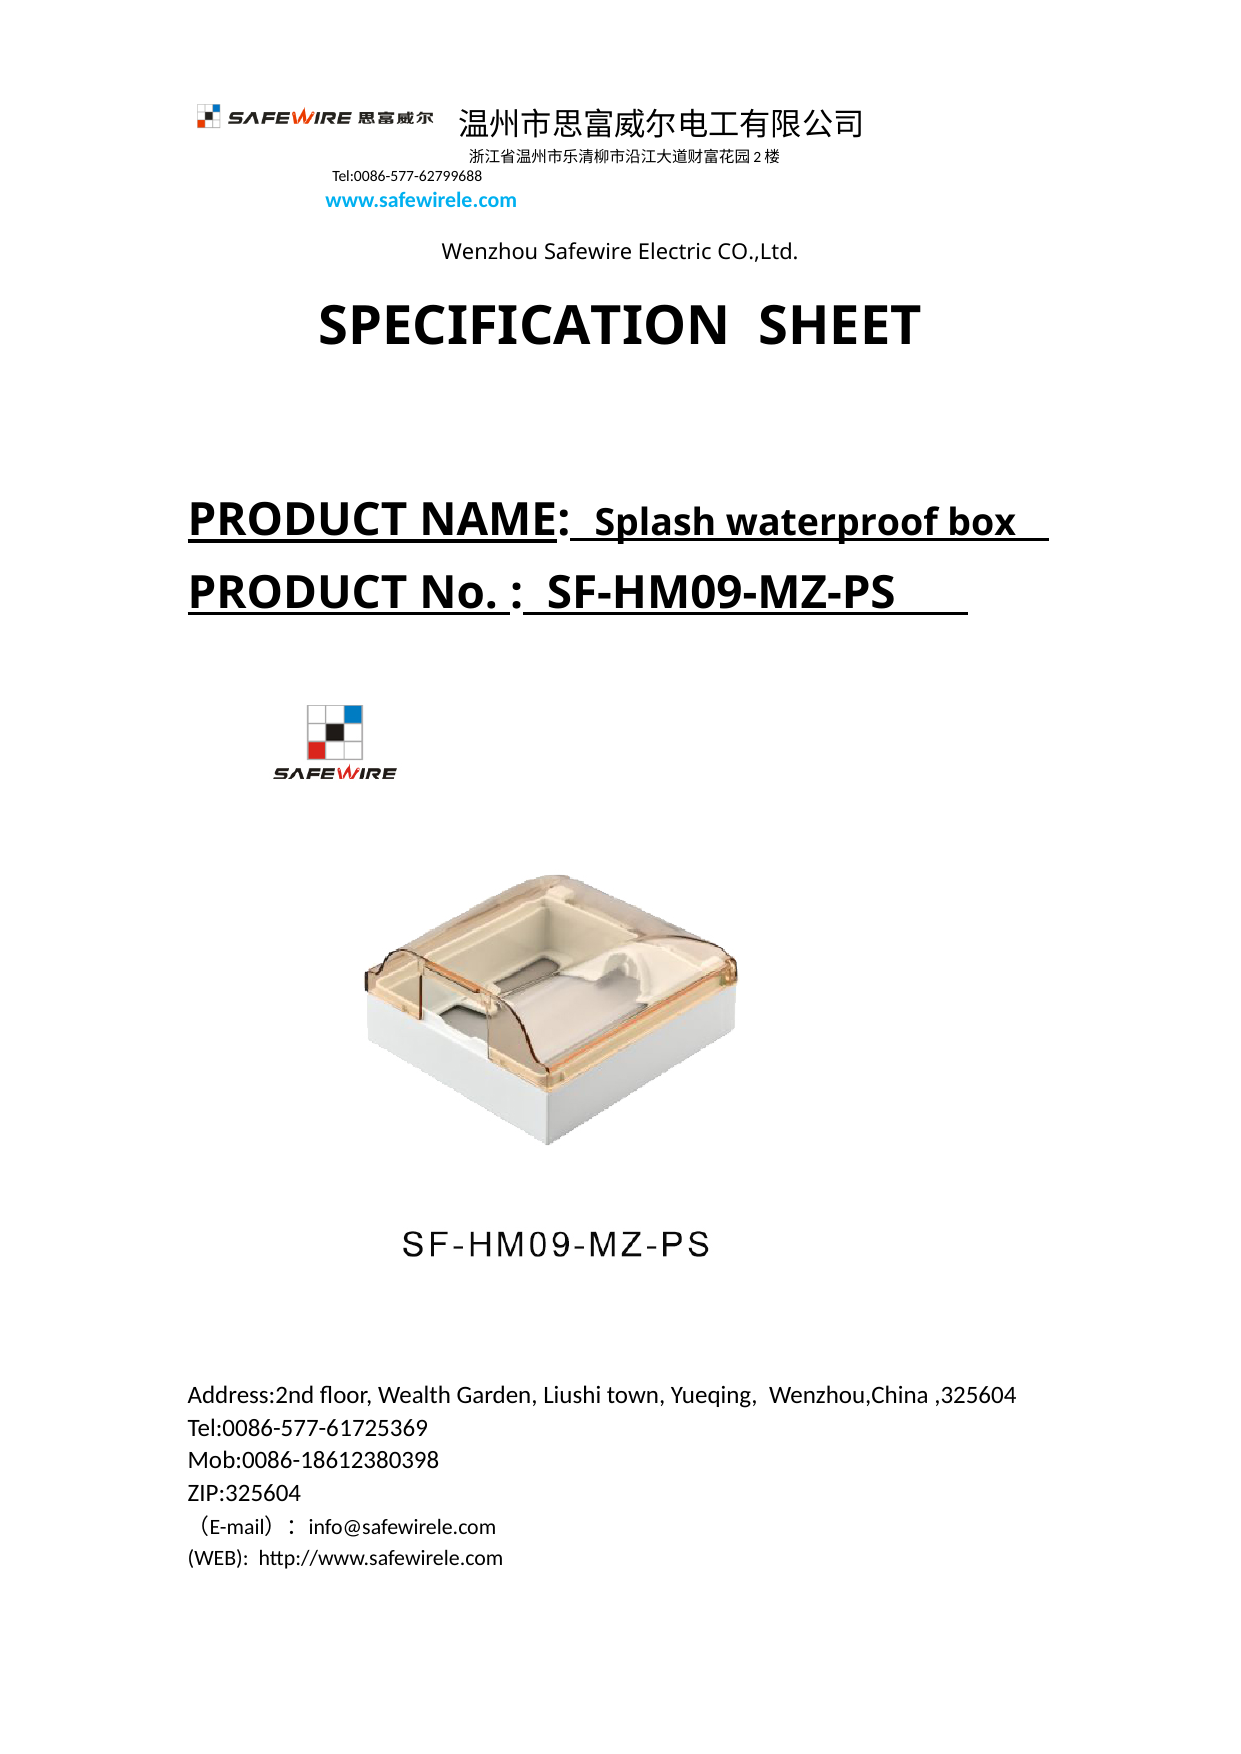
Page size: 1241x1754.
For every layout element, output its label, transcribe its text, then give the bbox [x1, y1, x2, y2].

text Address:2nd floor, Wealth Garden, Liushi town, Yueqing, Wenzhou,China ,325604 [187, 1378, 1053, 1411]
text PRODUCT NAME: Splash waterproof box [187, 485, 1053, 550]
text Wenzhou Safewire Electric CO.,Ltd. [187, 234, 1053, 267]
text PRODUCT No. : SF-HM09-MZ-PS [187, 558, 1053, 623]
text Tel:0086-577-61725369 [187, 1411, 1053, 1443]
picture [242, 676, 906, 1339]
text （E-mail）：info@safewirele.com [187, 1508, 1053, 1541]
text SPECIFICATION SHEET [187, 275, 1053, 372]
text ZIP:325604 [187, 1476, 1053, 1508]
picture [187, 90, 442, 136]
text Mob:0086-18612380398 [187, 1443, 1053, 1476]
text (WEB): http://www.safewirele.com [187, 1541, 1053, 1573]
